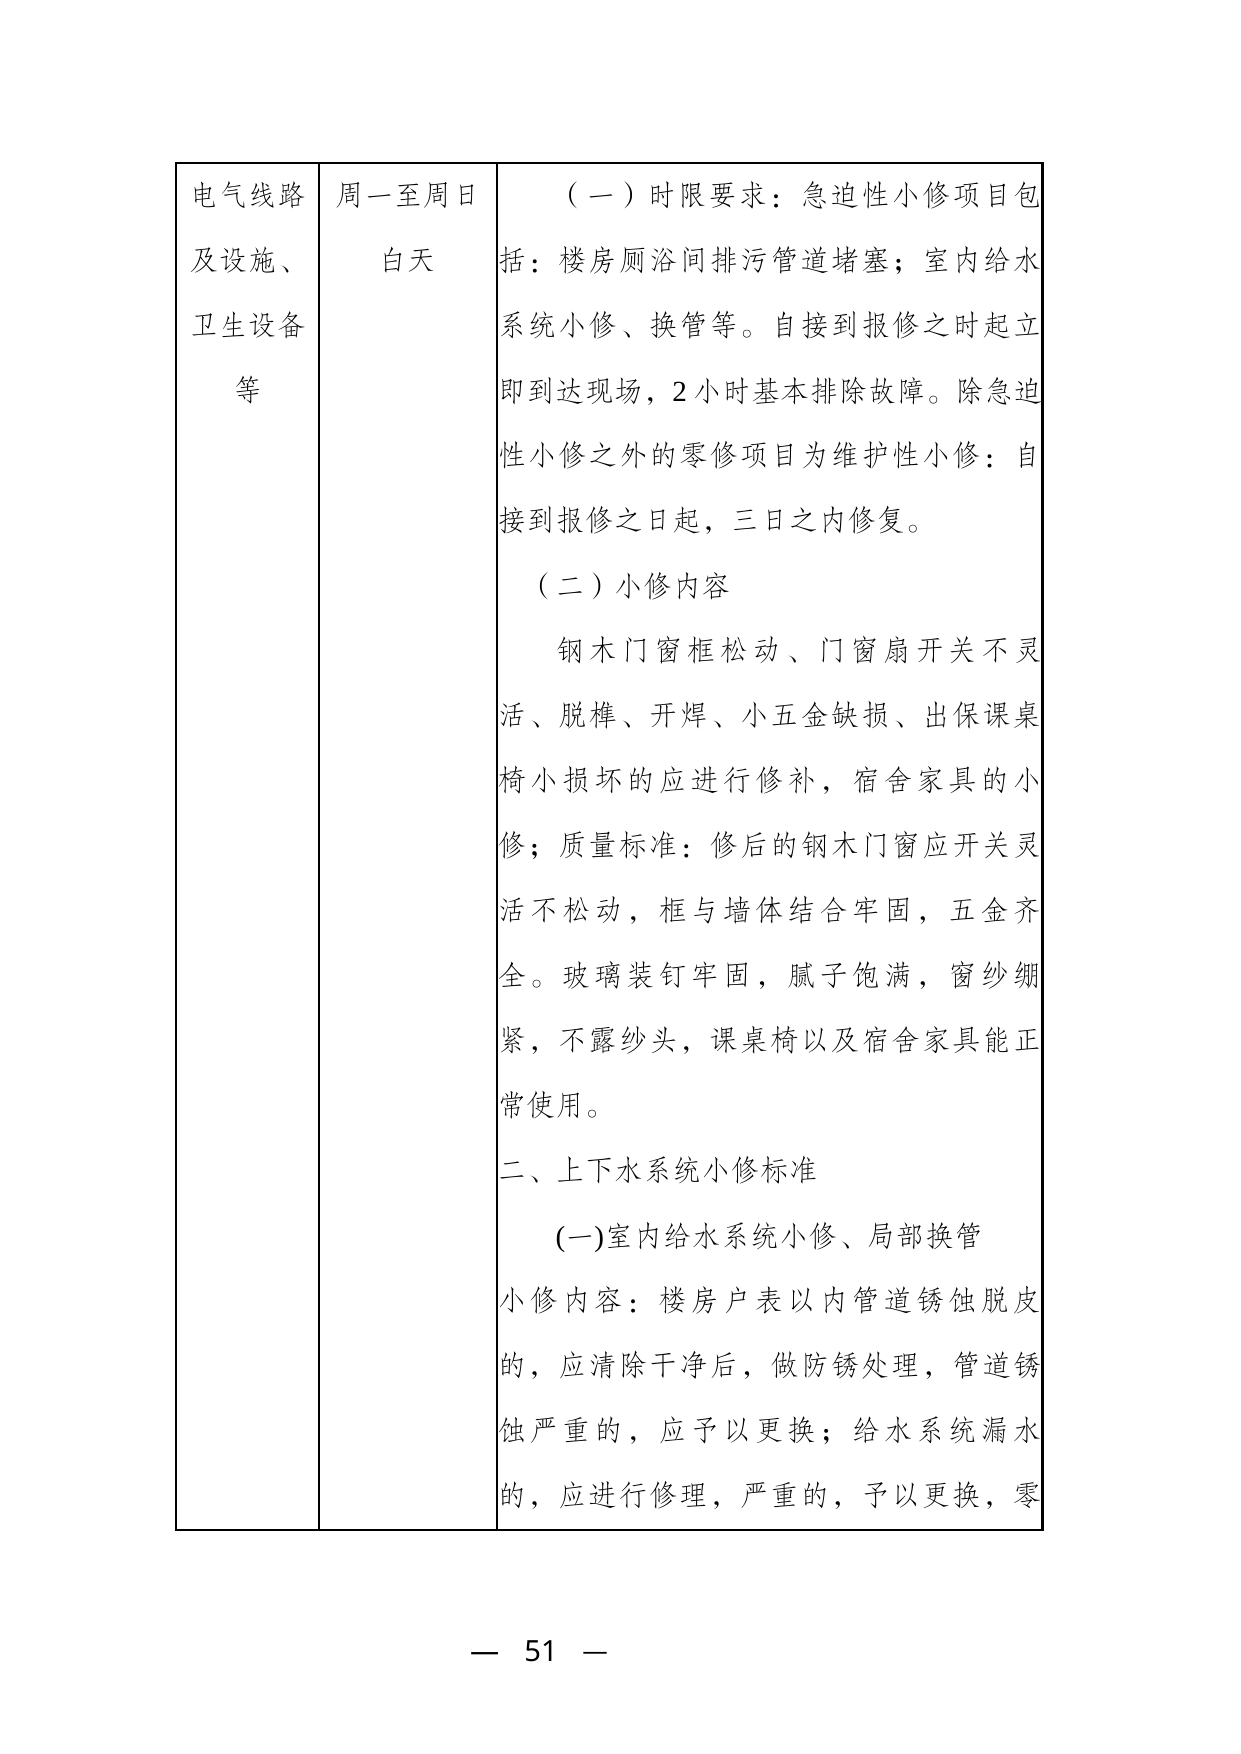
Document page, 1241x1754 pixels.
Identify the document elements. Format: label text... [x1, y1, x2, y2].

table_cell 3人 周一至周日 白天 [320, 164, 496, 1529]
table_cell 上下水、电气线路及设施、卫生设备等 [177, 164, 318, 1529]
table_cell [498, 164, 1041, 1529]
